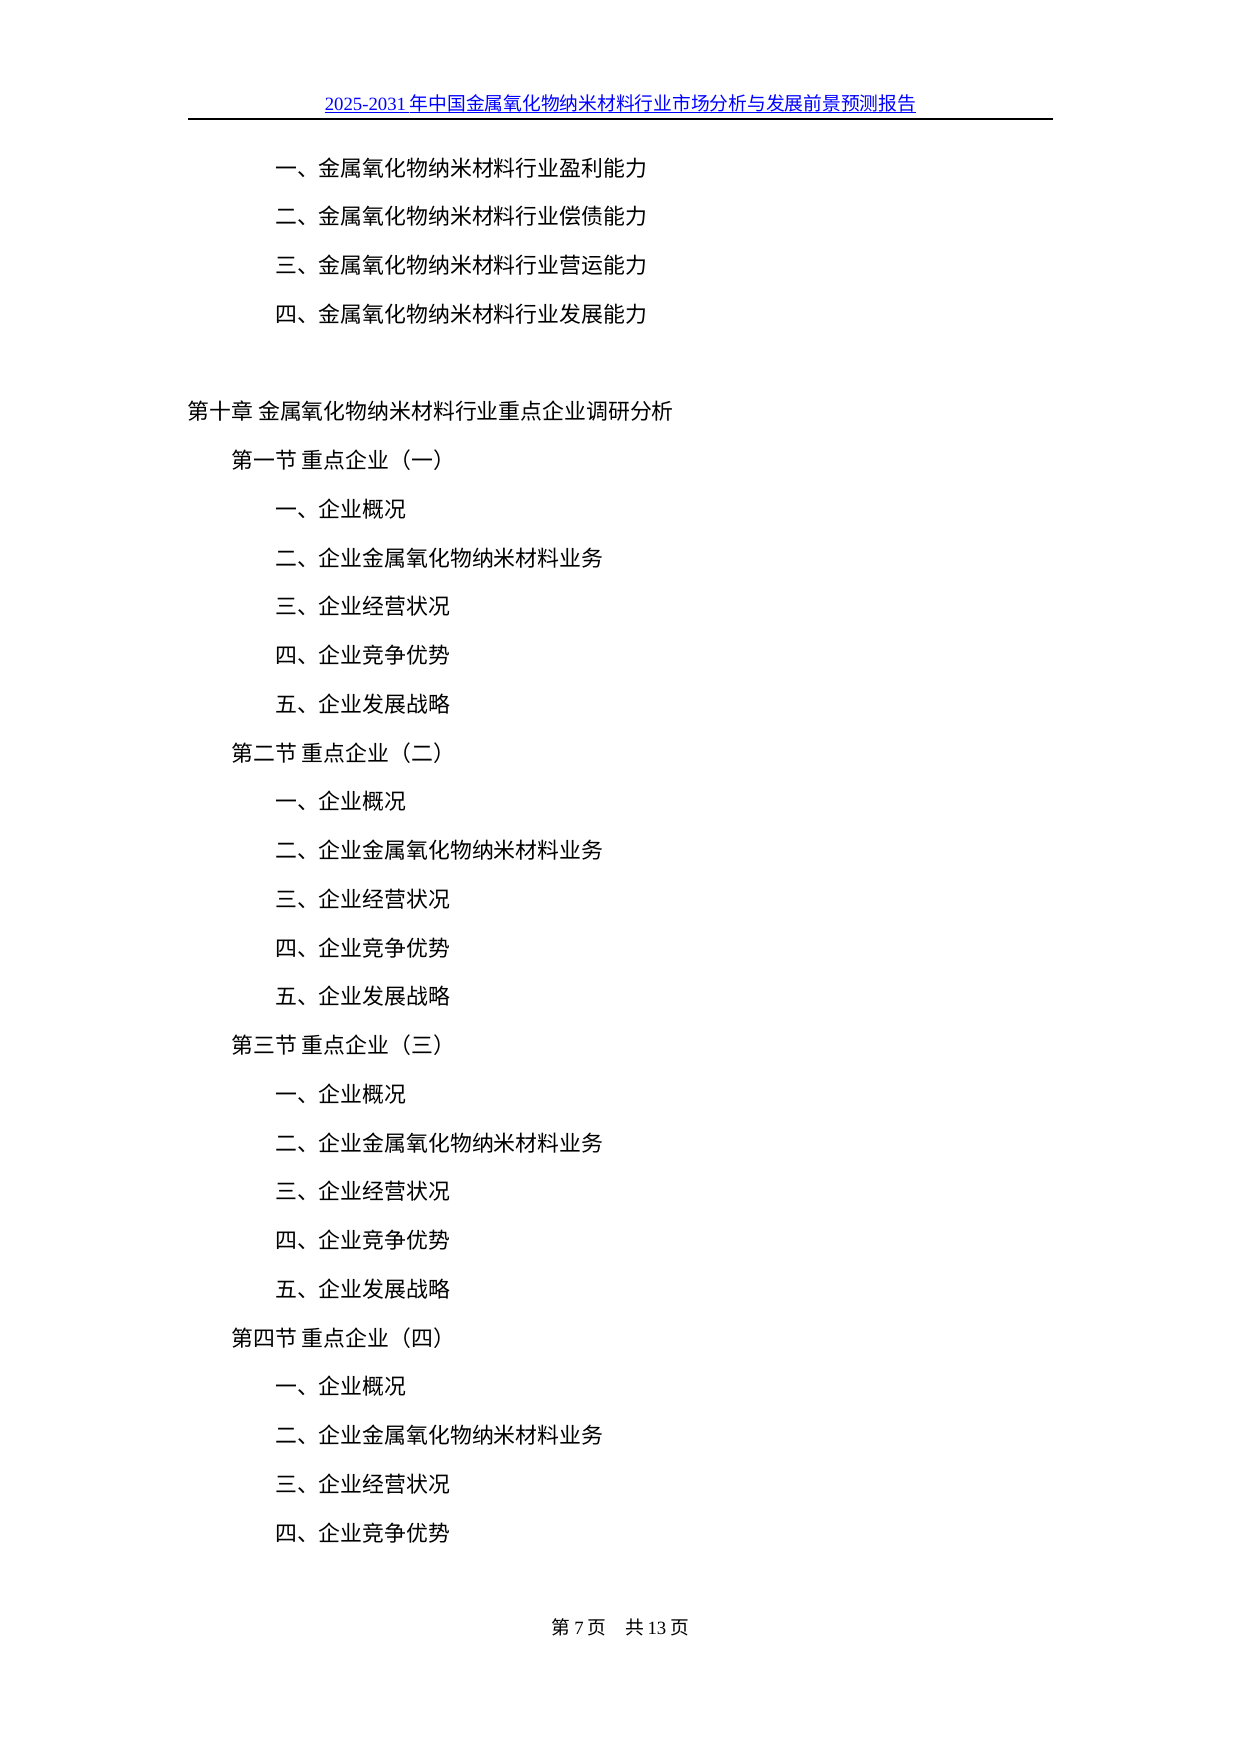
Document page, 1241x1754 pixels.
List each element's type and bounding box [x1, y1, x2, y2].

text [187, 150, 1053, 1548]
